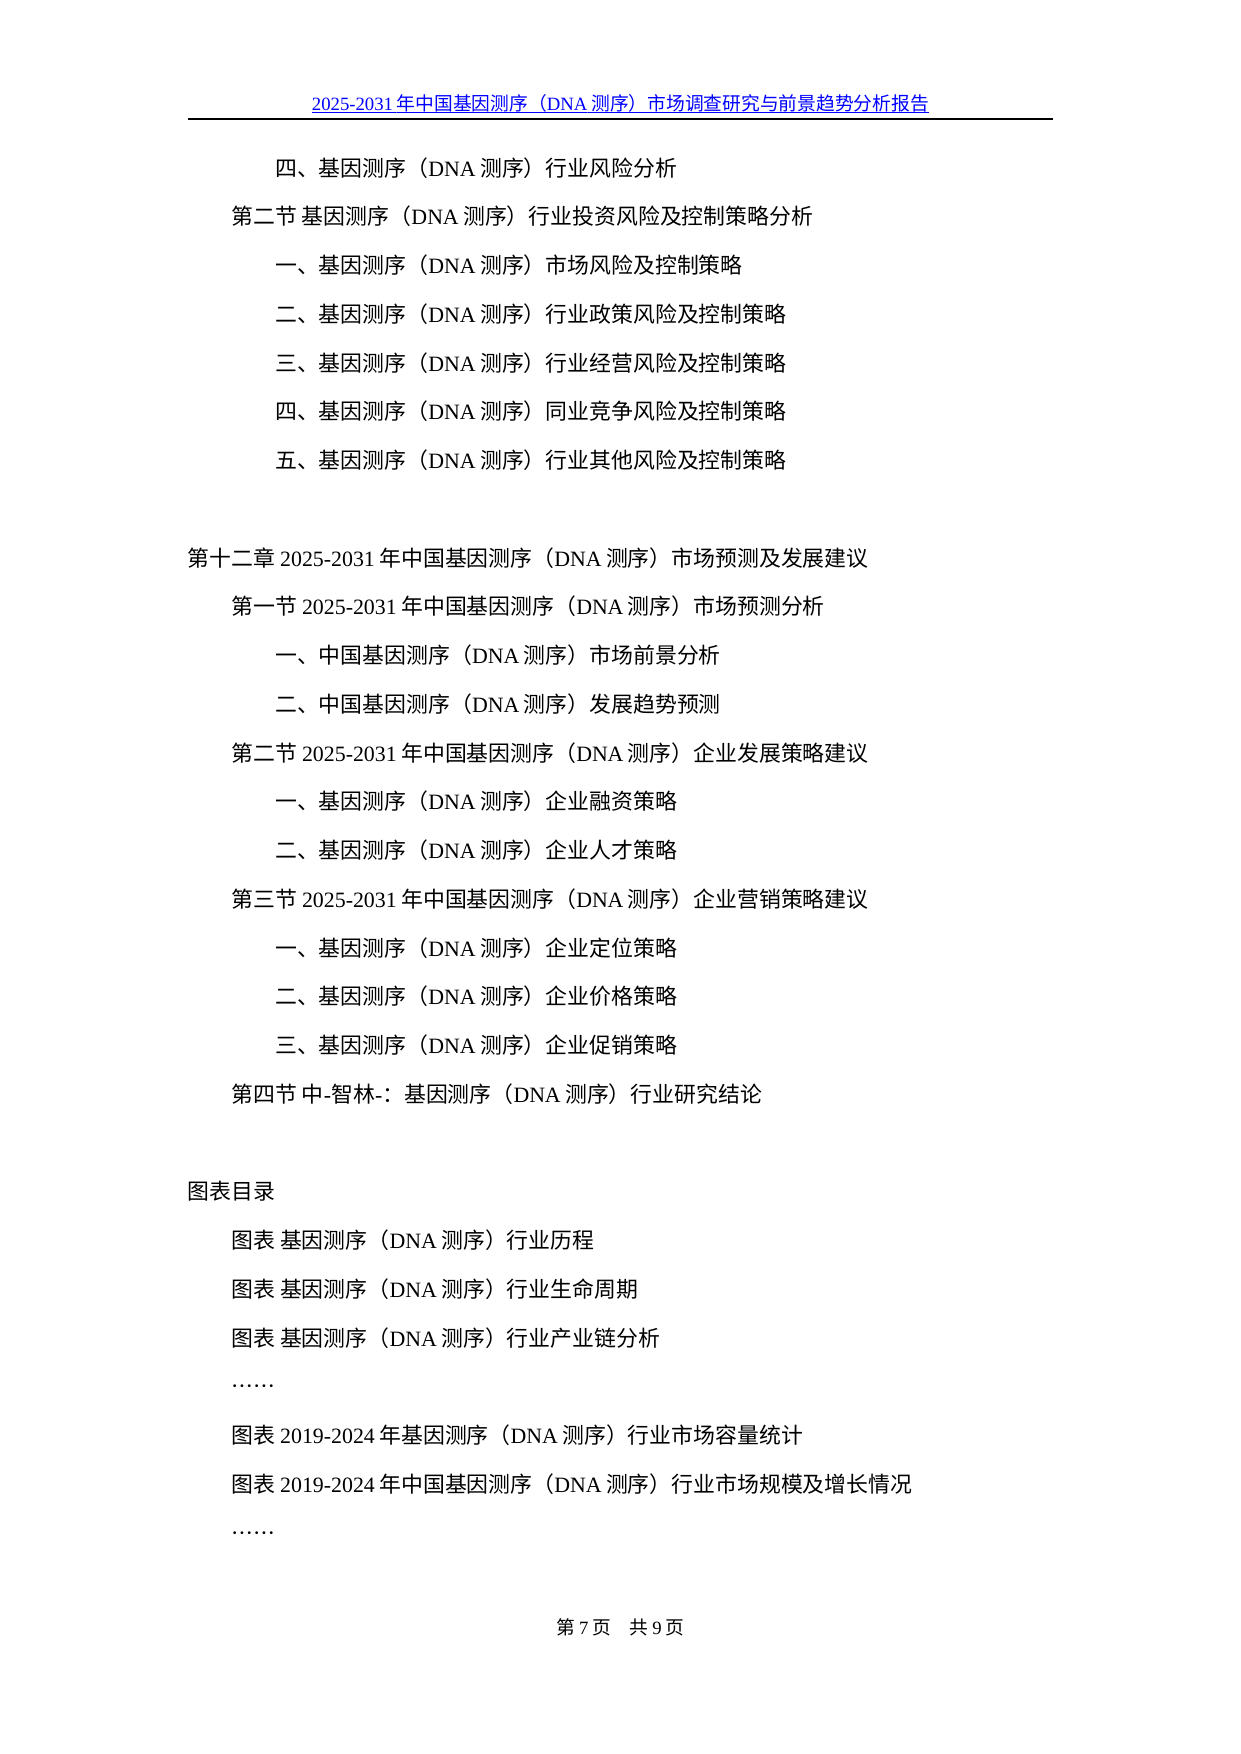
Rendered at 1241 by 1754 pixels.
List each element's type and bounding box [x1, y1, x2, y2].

text [187, 150, 1053, 1548]
